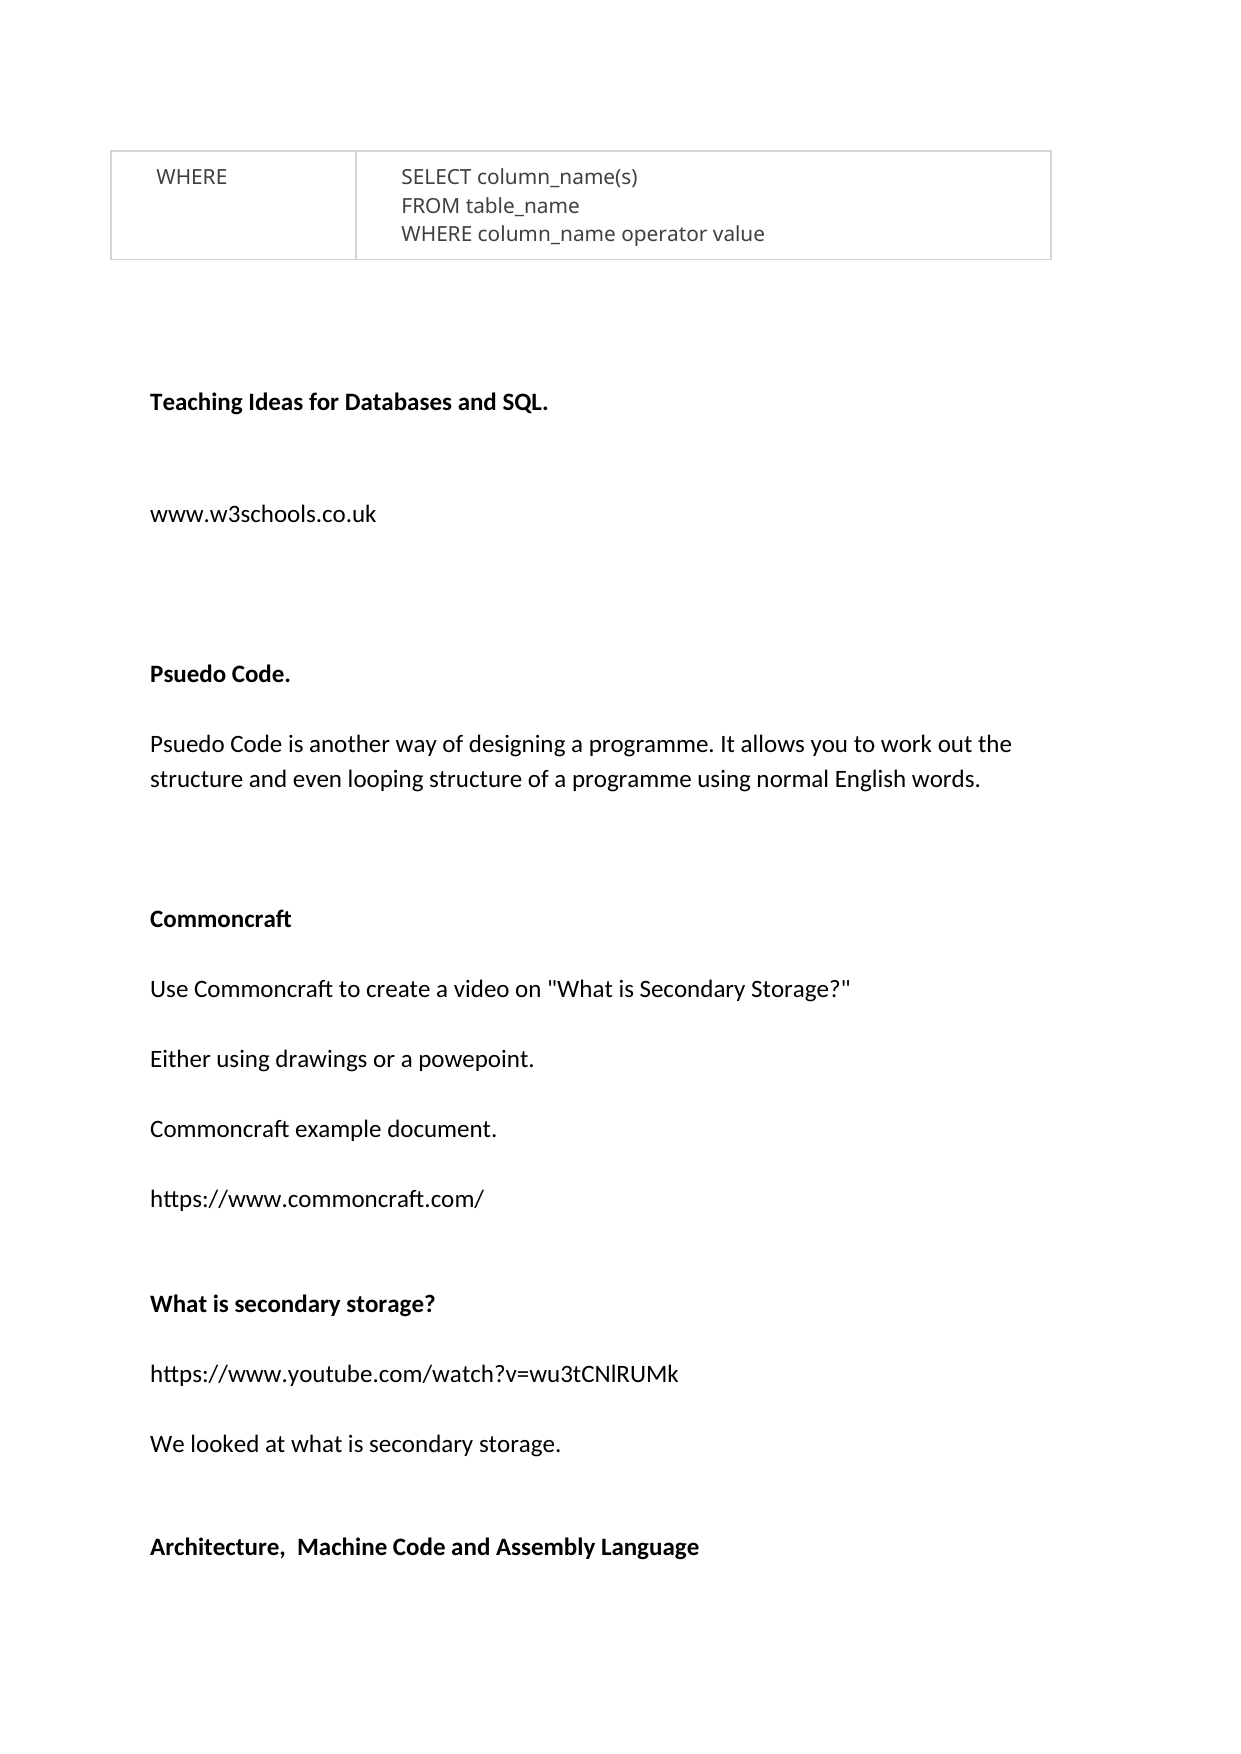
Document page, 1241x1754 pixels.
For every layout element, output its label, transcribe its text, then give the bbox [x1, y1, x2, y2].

list Use Commoncraft to create a video on "What is Secondary Storage?" [150, 974, 1090, 1004]
list Architecture, Machine Code and Assembly Language [150, 1531, 1090, 1561]
list What is secondary storage? [150, 1289, 1090, 1319]
text Teaching Ideas for Databases and SQL. [150, 386, 1090, 417]
list We looked at what is secondary storage. [150, 1429, 1090, 1459]
list https://www.youtube.com/watch?v=wu3tCNlRUMk [150, 1359, 1090, 1389]
list Psuedo Code. [150, 659, 1090, 689]
list Psuedo Code is another way of designing a programme. It allows you to work out the structure and even looping structure of a programme using normal English words. [150, 729, 1090, 794]
list Commoncraft example document. [150, 1114, 1090, 1144]
table_cell SELECT column_name(s) FROM table_name WHERE column_name operator value [357, 152, 1050, 259]
text www.w3schools.co.uk [150, 498, 1090, 528]
table_cell WHERE [112, 152, 355, 259]
list Commoncraft [150, 904, 1090, 934]
list Either using drawings or a powepoint. [150, 1044, 1090, 1074]
list https://www.commoncraft.com/ [150, 1184, 1090, 1214]
